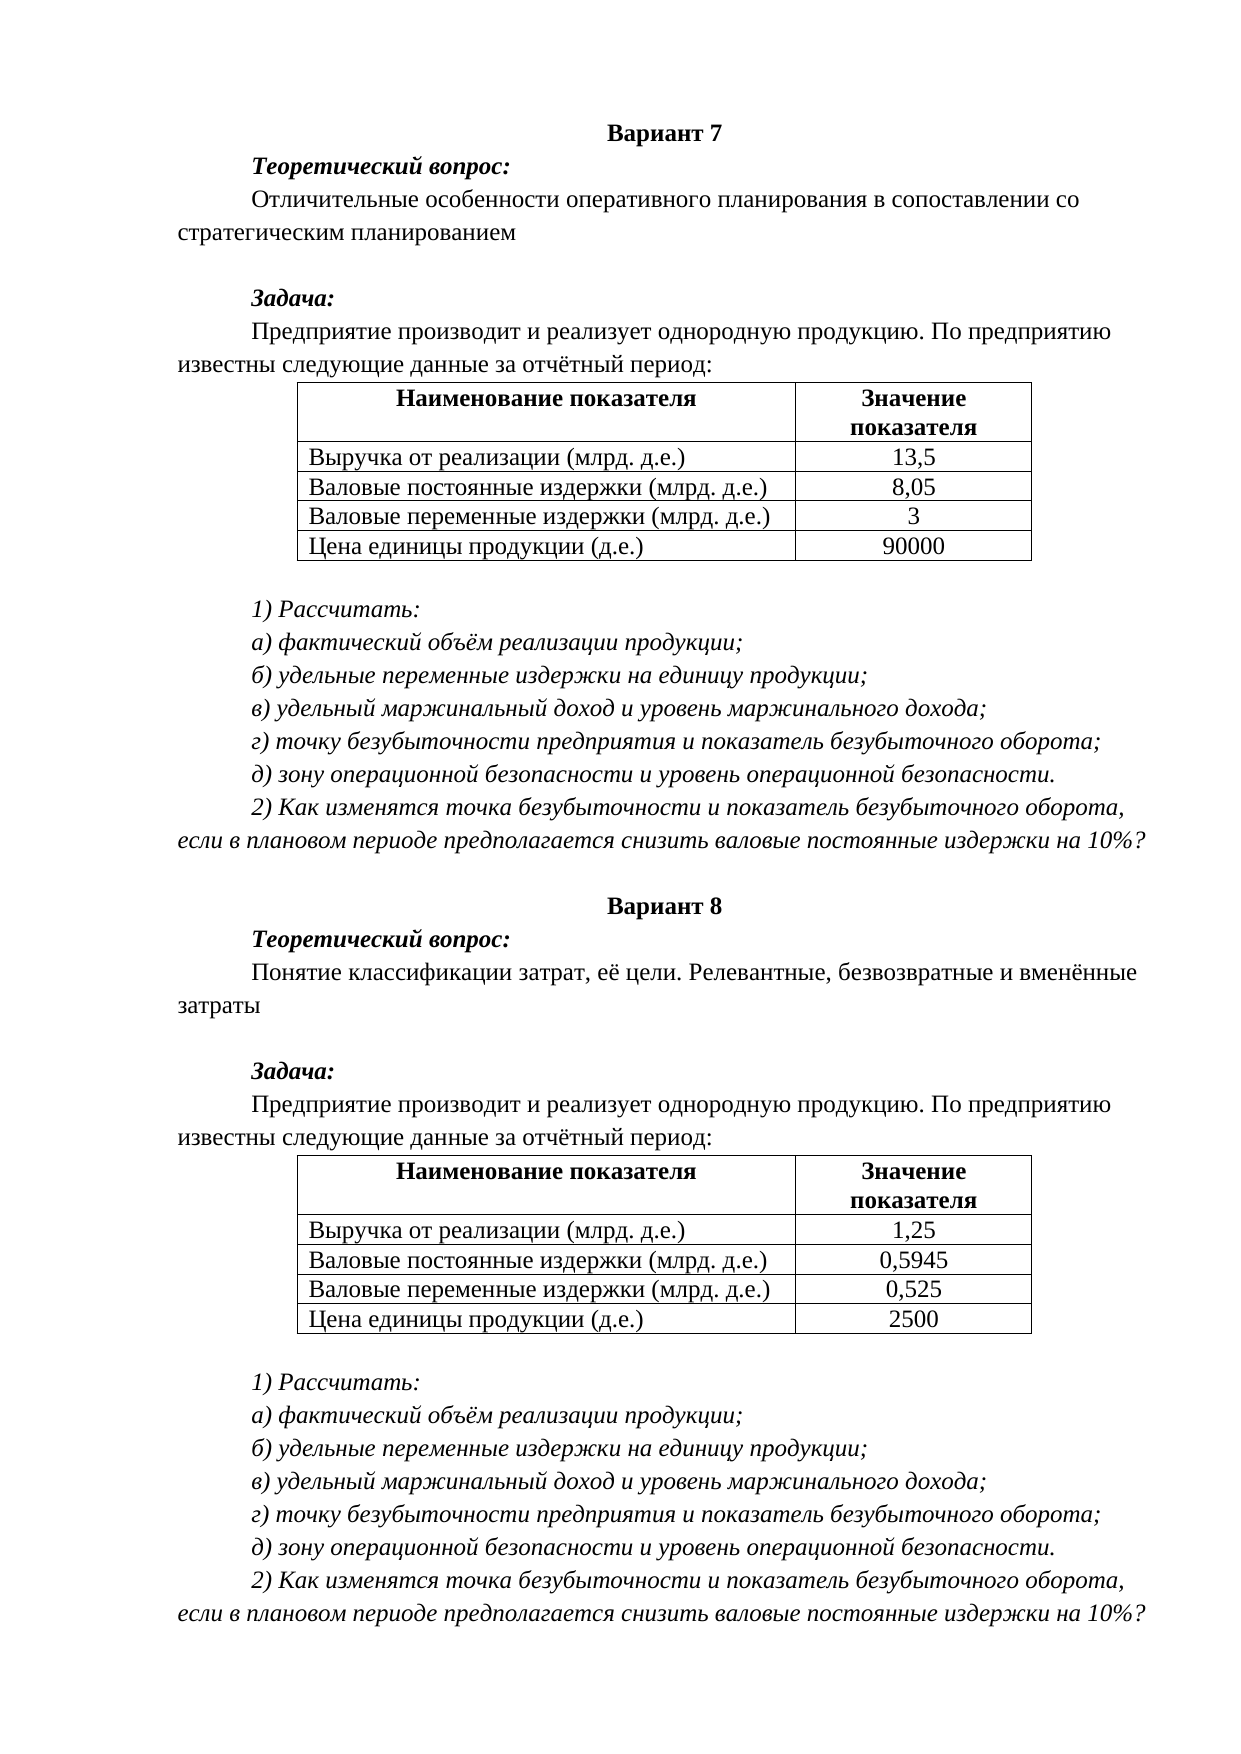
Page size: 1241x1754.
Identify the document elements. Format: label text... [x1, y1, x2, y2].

text в) удельный маржинальный доход и уровень маржинального дохода; [177, 1466, 1152, 1495]
table_cell Выручка от реализации (млрд. д.е.) [298, 1215, 795, 1244]
table_cell Валовые постоянные издержки (млрд. д.е.) [298, 472, 795, 500]
table_cell Валовые переменные издержки (млрд. д.е.) [298, 1275, 795, 1303]
table_cell Валовые постоянные издержки (млрд. д.е.) [298, 1245, 795, 1273]
table_cell 2500 [796, 1304, 1031, 1333]
text в) удельный маржинальный доход и уровень маржинального дохода; [177, 693, 1152, 722]
text Предприятие производит и реализует однородную продукцию. По предприятию известны следующие данные за отчётный период: [177, 316, 1152, 378]
table_header Наименование показателя [298, 1156, 795, 1214]
table_cell Валовые переменные издержки (млрд. д.е.) [298, 501, 795, 530]
table_cell Цена единицы продукции (д.е.) [298, 531, 795, 560]
table_header Значение показателя [796, 1156, 1031, 1214]
table_cell 90000 [796, 531, 1031, 560]
text г) точку безубыточности предприятия и показатель безубыточного оборота; [177, 1499, 1152, 1528]
table_cell Цена единицы продукции (д.е.) [298, 1304, 795, 1333]
text а) фактический объём реализации продукции; [177, 1400, 1152, 1429]
table_cell 8,05 [796, 472, 1031, 500]
text Вариант 7 [177, 118, 1152, 147]
text Понятие классификации затрат, её цели. Релевантные, безвозвратные и вменённые затраты [177, 957, 1152, 1019]
text Теоретический вопрос: [177, 924, 1152, 953]
text Отличительные особенности оперативного планирования в сопоставлении со стратегическим планированием [177, 184, 1152, 246]
table_cell 13,5 [796, 442, 1031, 471]
text Задача: [177, 1056, 1152, 1085]
text б) удельные переменные издержки на единицу продукции; [177, 660, 1152, 689]
text д) зону операционной безопасности и уровень операционной безопасности. [177, 759, 1152, 788]
table_cell Выручка от реализации (млрд. д.е.) [298, 442, 795, 471]
text а) фактический объём реализации продукции; [177, 627, 1152, 656]
table_cell 3 [796, 501, 1031, 530]
text б) удельные переменные издержки на единицу продукции; [177, 1433, 1152, 1462]
table_cell 0,5945 [796, 1245, 1031, 1273]
table_header Наименование показателя [298, 383, 795, 441]
text г) точку безубыточности предприятия и показатель безубыточного оборота; [177, 726, 1152, 755]
text 2) Как изменятся точка безубыточности и показатель безубыточного оборота, если в плановом периоде предполагается снизить валовые постоянные издержки на 10%? [177, 1565, 1152, 1627]
text 1) Рассчитать: [177, 1367, 1152, 1396]
text Вариант 8 [177, 891, 1152, 920]
table_cell 1,25 [796, 1215, 1031, 1244]
text Предприятие производит и реализует однородную продукцию. По предприятию известны следующие данные за отчётный период: [177, 1089, 1152, 1151]
text Задача: [177, 283, 1152, 312]
text Теоретический вопрос: [177, 151, 1152, 180]
text д) зону операционной безопасности и уровень операционной безопасности. [177, 1532, 1152, 1561]
text 2) Как изменятся точка безубыточности и показатель безубыточного оборота, если в плановом периоде предполагается снизить валовые постоянные издержки на 10%? [177, 792, 1152, 854]
table_header Значение показателя [796, 383, 1031, 441]
table_cell 0,525 [796, 1275, 1031, 1303]
text 1) Рассчитать: [177, 594, 1152, 623]
